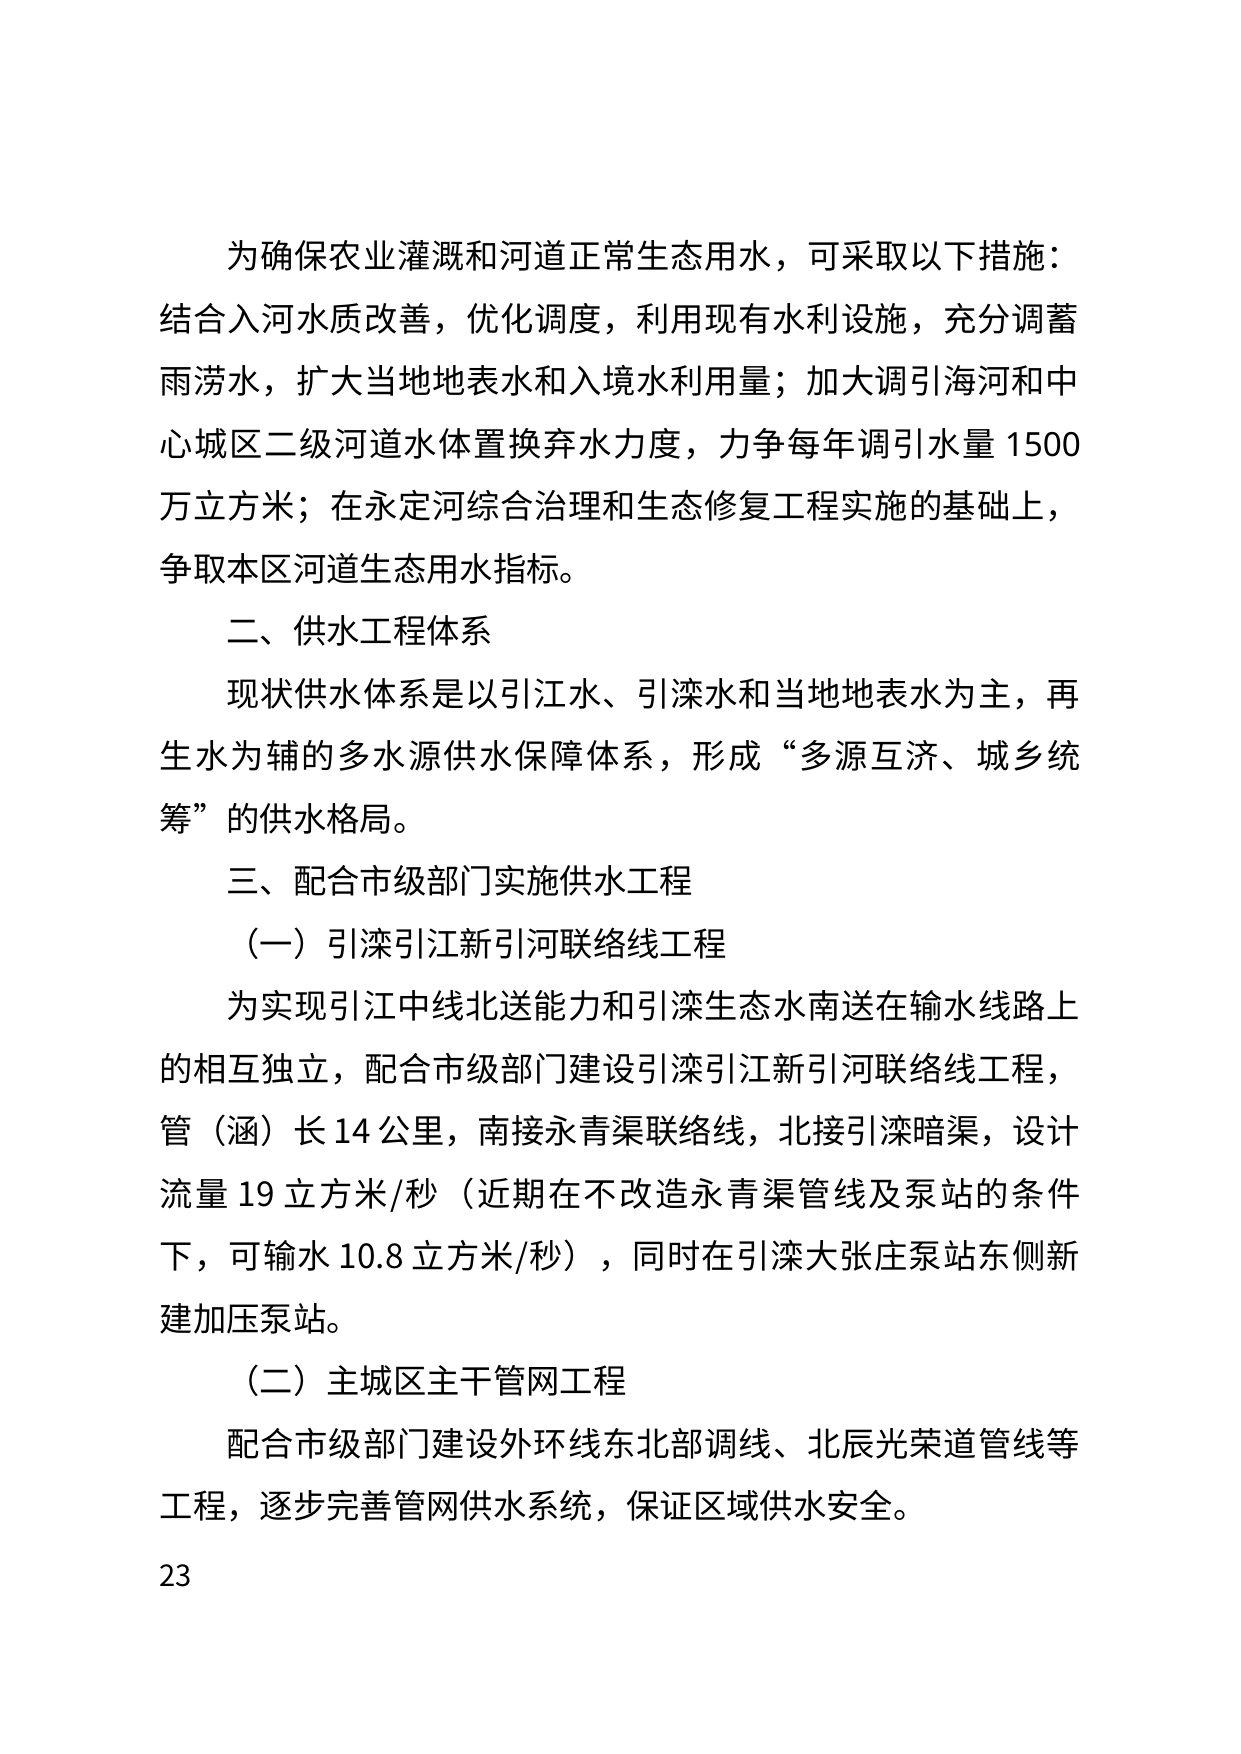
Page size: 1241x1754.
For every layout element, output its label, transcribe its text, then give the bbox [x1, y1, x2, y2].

text 二、供水工程体系 [159, 593, 1081, 656]
text 为实现引江中线北送能力和引滦生态水南送在输水线路上的相互独立，配合市级部门建设引滦引江新引河联络线工程，管（涵）长14公里，南接永青渠联络线，北接引滦暗渠，设计流量19立方米/秒（近期在不改造永青渠管线及泵站的条件下，可输水10.8立方米/秒），同时在引滦大张庄泵站东侧新建加压泵站。 [159, 968, 1081, 1343]
text 为确保农业灌溉和河道正常生态用水，可采取以下措施：结合入河水质改善，优化调度，利用现有水利设施，充分调蓄雨涝水，扩大当地地表水和入境水利用量；加大调引海河和中心城区二级河道水体置换弃水力度，力争每年调引水量1500万立方米；在永定河综合治理和生态修复工程实施的基础上，争取本区河道生态用水指标。 [159, 218, 1081, 593]
text 配合市级部门建设外环线东北部调线、北辰光荣道管线等工程，逐步完善管网供水系统，保证区域供水安全。 [159, 1406, 1081, 1531]
text （二）主城区主干管网工程 [159, 1343, 1081, 1406]
text （一）引滦引江新引河联络线工程 [159, 906, 1081, 968]
text 现状供水体系是以引江水、引滦水和当地地表水为主，再生水为辅的多水源供水保障体系，形成“多源互济、城乡统筹”的供水格局。 [159, 656, 1081, 843]
text 三、配合市级部门实施供水工程 [159, 843, 1081, 906]
